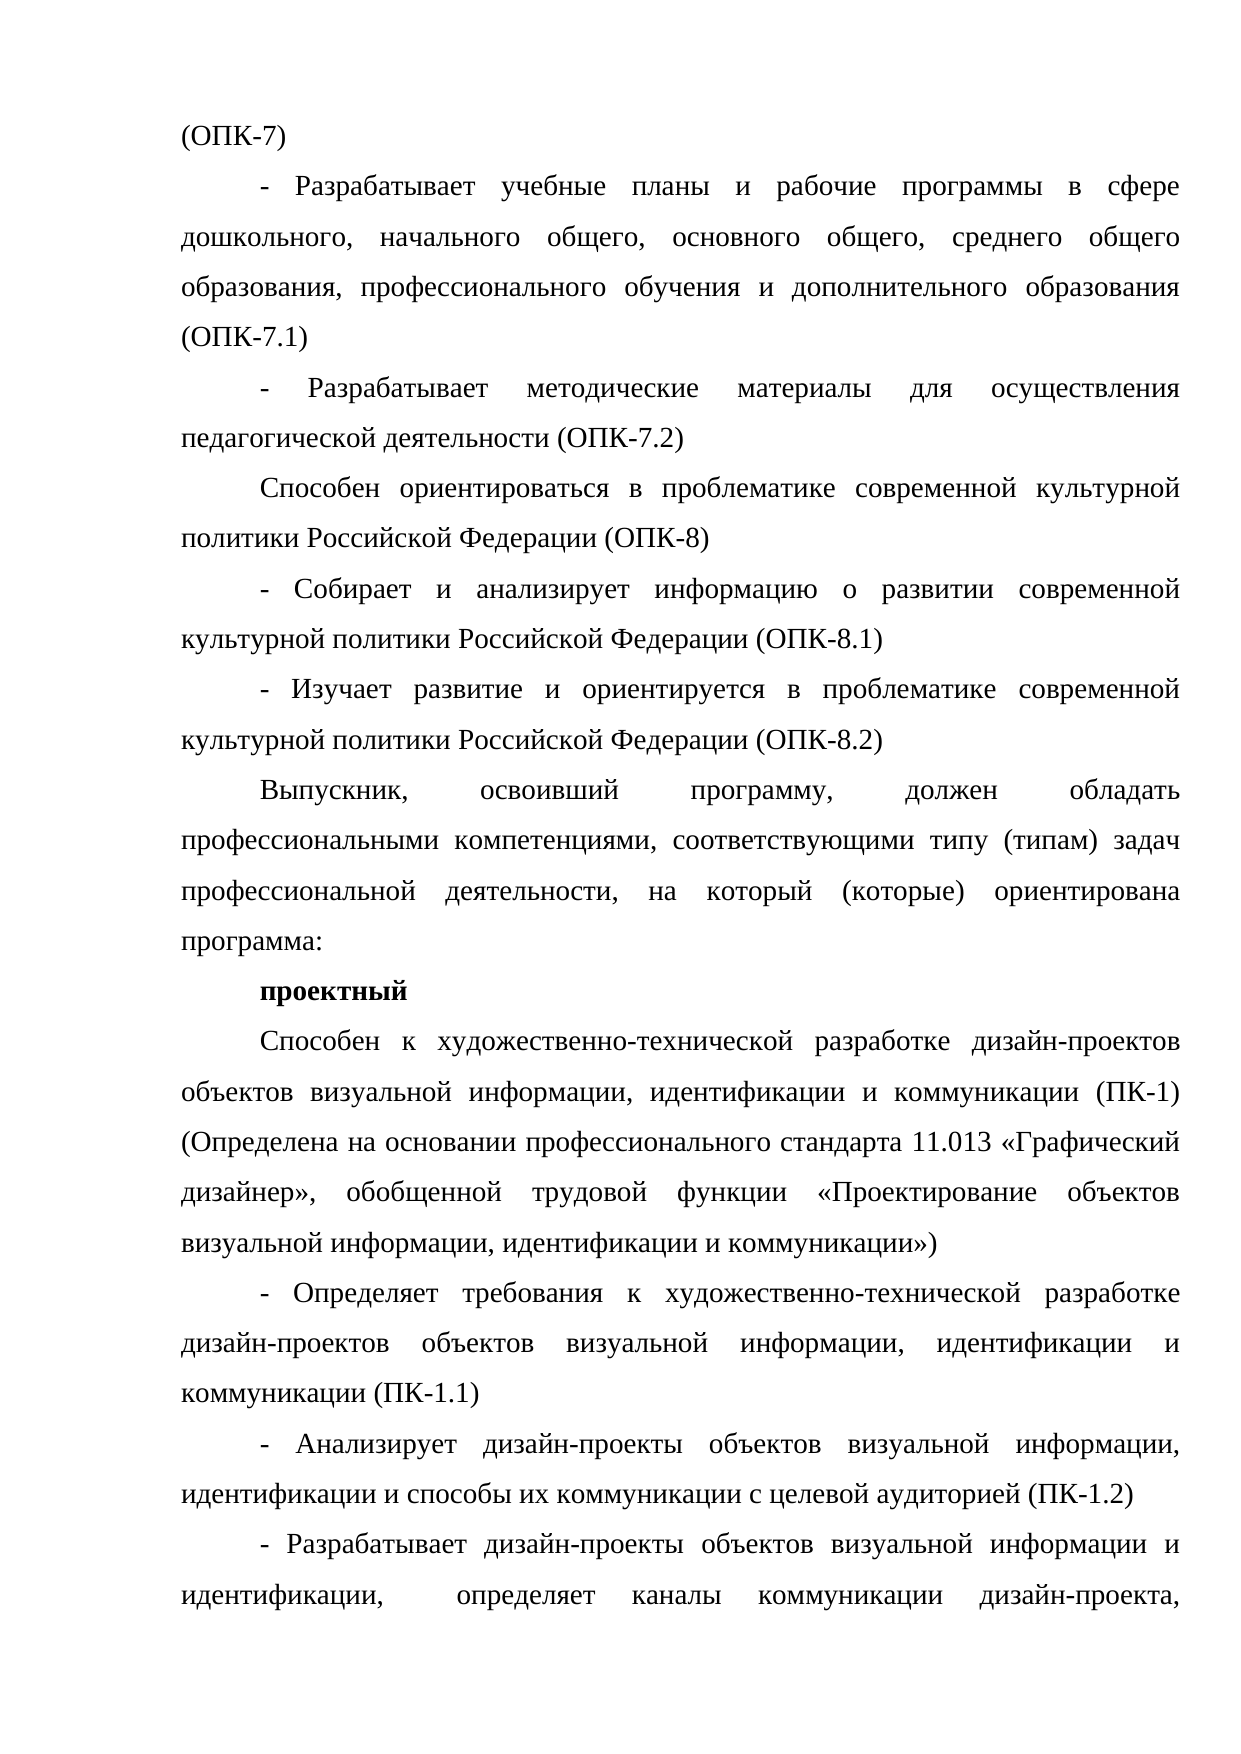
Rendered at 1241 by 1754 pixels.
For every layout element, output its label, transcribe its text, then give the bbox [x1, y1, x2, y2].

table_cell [177, 1024, 1184, 1610]
table_cell проектный [177, 973, 1184, 1023]
table_cell Выпускник, освоивший программу, должен обладать профессиональными компетенциями, соответствующими типу (типам) задач профессиональной деятельности, на который (которые) ориентирована программа: [177, 772, 1184, 973]
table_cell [177, 118, 1184, 772]
